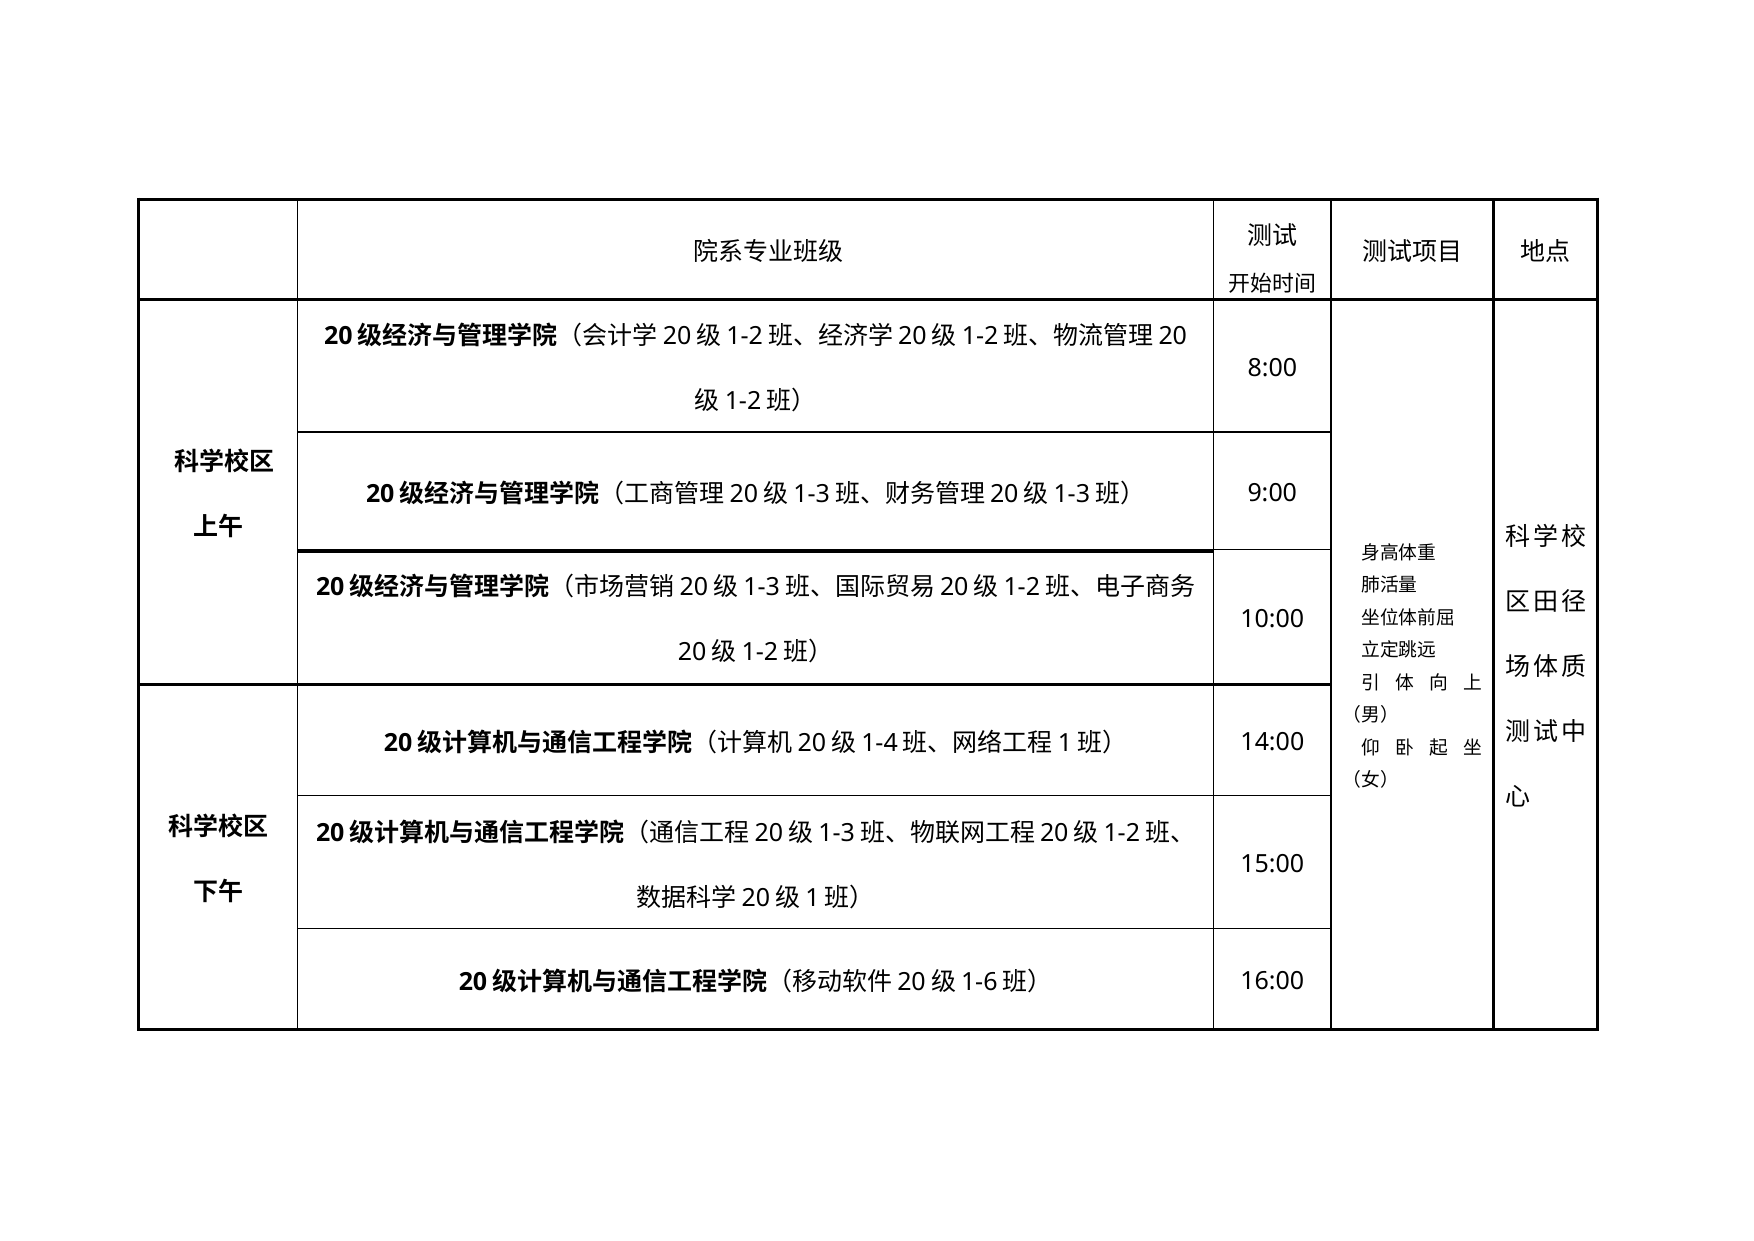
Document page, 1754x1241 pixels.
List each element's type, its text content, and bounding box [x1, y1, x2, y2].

table_cell 8:00 [1214, 301, 1330, 431]
table_header 测试项目 [1332, 201, 1492, 298]
table_header [140, 201, 297, 298]
table_cell 15:00 [1214, 796, 1330, 928]
table_cell 16:00 [1214, 929, 1330, 1028]
table_cell 20级计算机与通信工程学院（移动软件20级1-6班） [298, 929, 1213, 1028]
table_cell 9:00 [1214, 433, 1330, 549]
table_cell 20级经济与管理学院（工商管理20级1-3班、财务管理20级1-3班） [298, 433, 1213, 549]
table_cell 20级计算机与通信工程学院（通信工程20级1-3班、物联网工程20级1-2班、数据科学20级1班） [298, 796, 1213, 928]
table_cell 科学校区 上午 [140, 301, 297, 682]
table_cell 20级经济与管理学院（会计学20级1-2班、经济学20级1-2班、物流管理20级1-2班） [298, 301, 1213, 431]
table_cell 20级经济与管理学院（市场营销20级1-3班、国际贸易20级1-2班、电子商务20级1-2班） [298, 553, 1213, 682]
table_header 地点 [1495, 201, 1596, 298]
table_cell 科学校区 下午 [140, 686, 297, 1028]
table_cell 20级计算机与通信工程学院（计算机20级1-4班、网络工程1班） [298, 686, 1213, 795]
table_cell 10:00 [1214, 550, 1330, 682]
table_header 院系专业班级 [298, 201, 1213, 298]
table_cell 身高体重 肺活量 坐位体前屈 立定跳远 引体向上（男） 仰卧起坐（女） [1332, 301, 1492, 1028]
table_cell 14:00 [1214, 686, 1330, 795]
table_header 测试 开始时间 [1214, 201, 1330, 298]
table_cell 科学校区田径场体质测试中心 [1495, 301, 1596, 1028]
